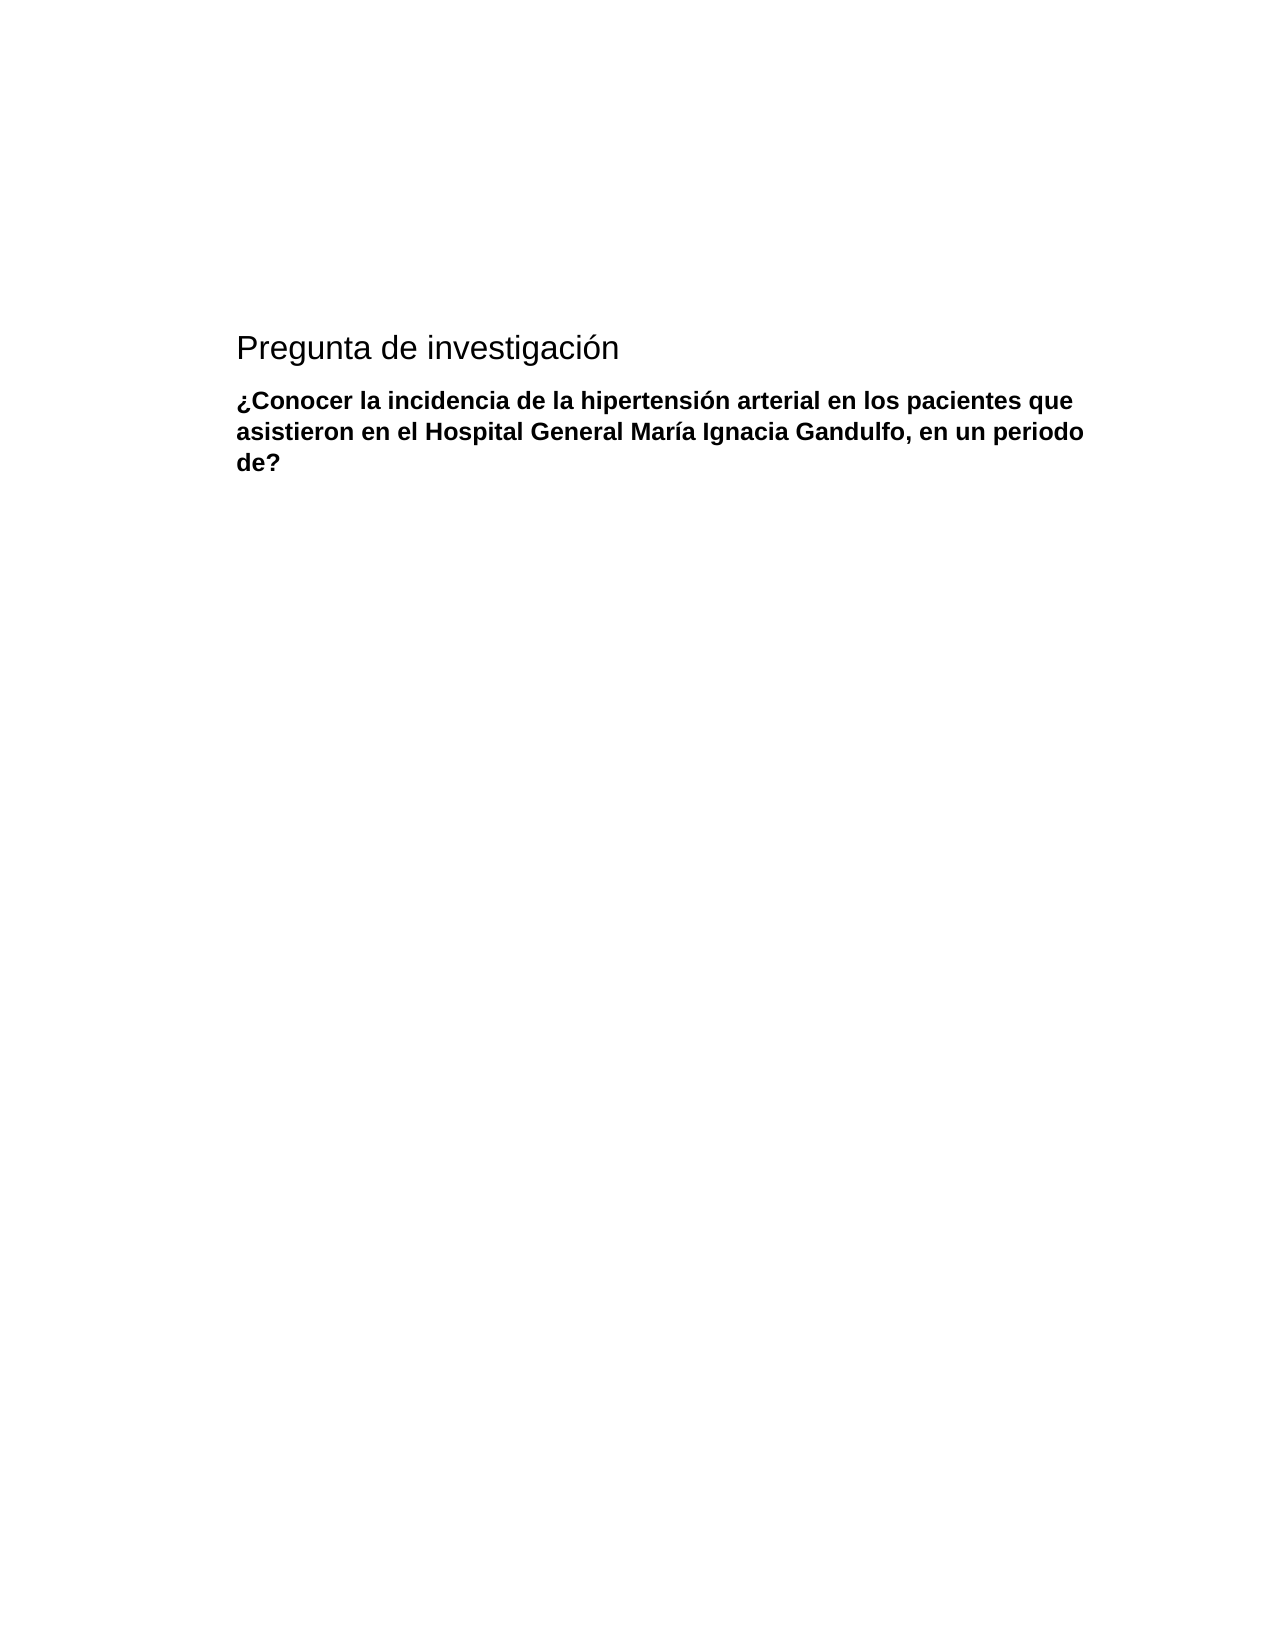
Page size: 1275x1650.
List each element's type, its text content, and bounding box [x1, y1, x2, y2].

text Pregunta de investigación [236, 328, 1127, 367]
text ¿Conocer la incidencia de la hipertensión arterial en los pacientes que asistieron en el Hospital General María Ignacia Gandulfo, en un periodo de? [236, 386, 1127, 477]
